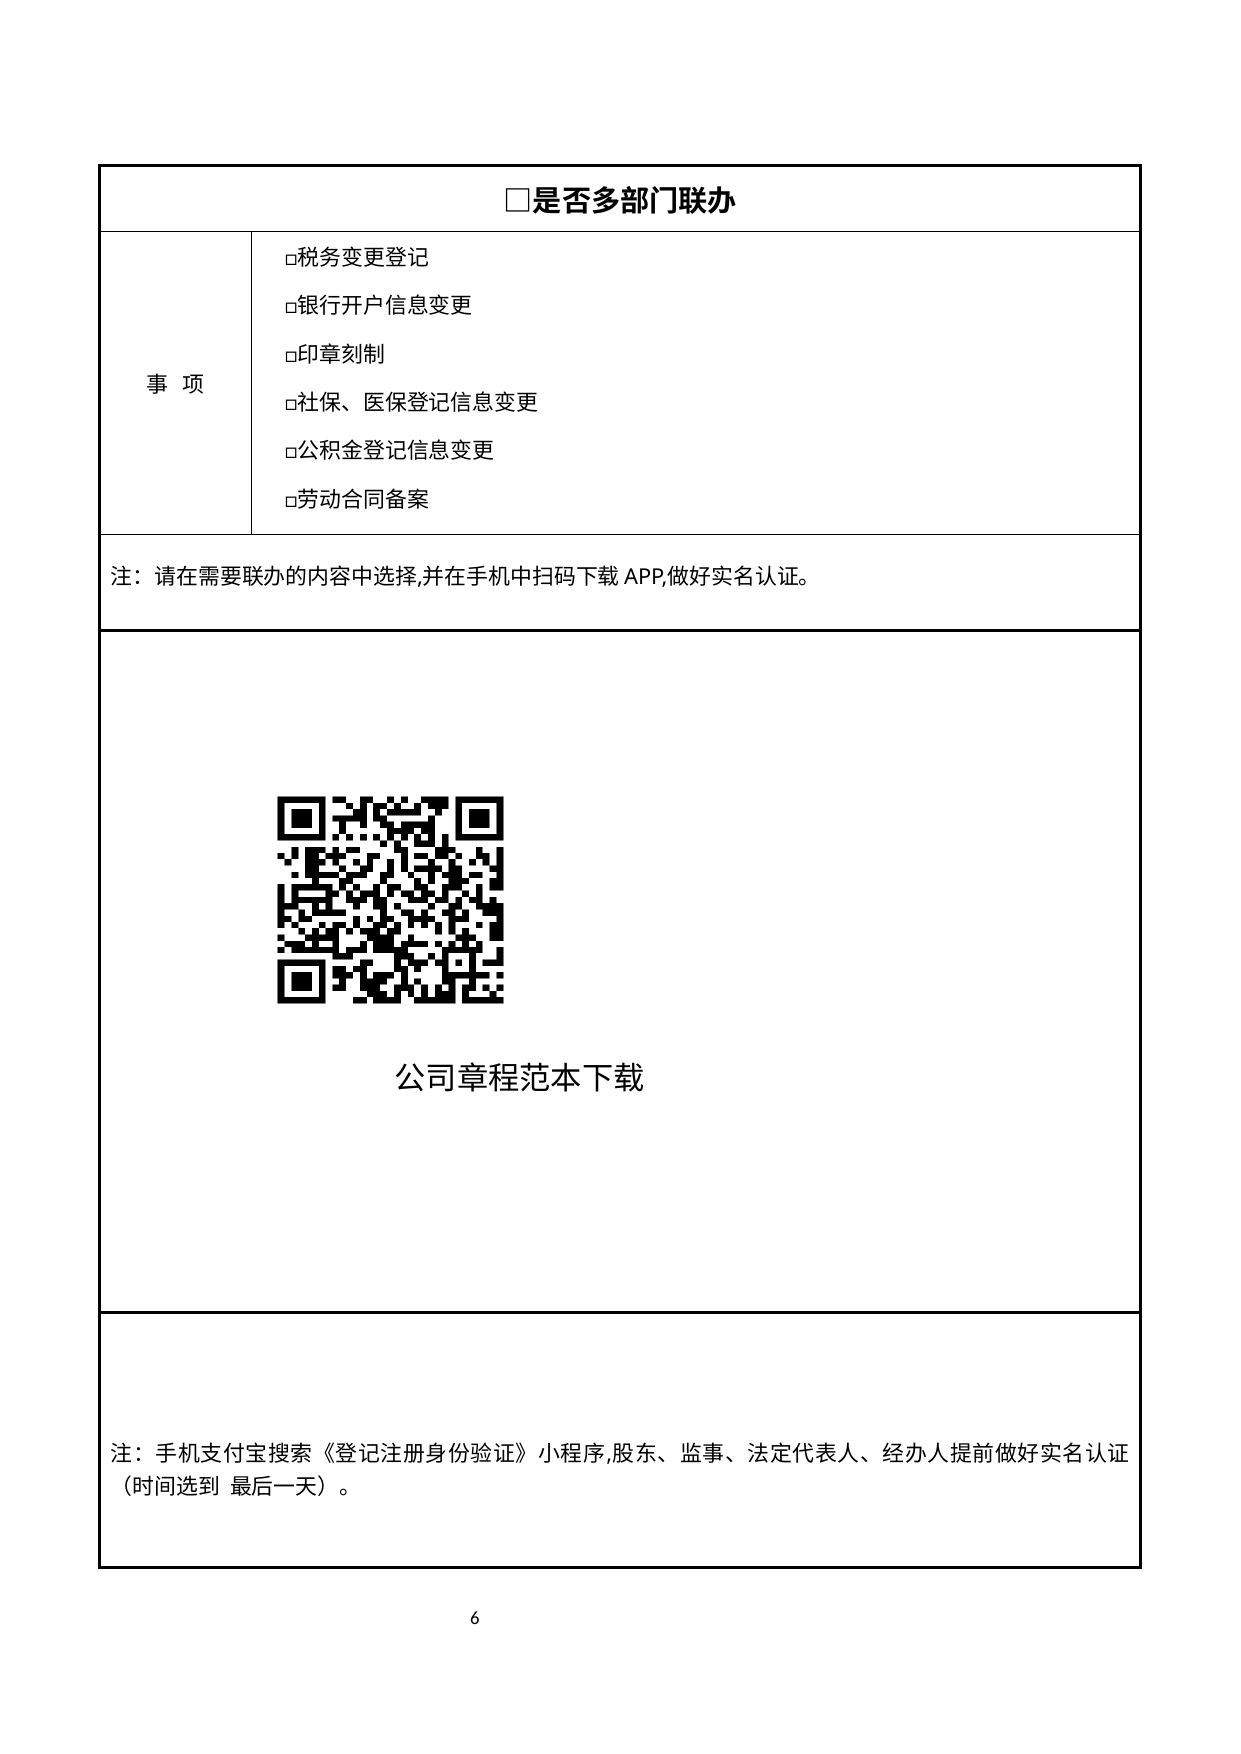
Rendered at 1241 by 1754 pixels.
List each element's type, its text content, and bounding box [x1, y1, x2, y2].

table_cell 事 项 [101, 232, 251, 533]
picture [264, 784, 517, 1016]
table_header □是否多部门联办 [101, 167, 1139, 231]
table_cell 注：手机支付宝搜索《登记注册身份验证》小程序,股东、监事、法定代表人、经办人提前做好实名认证（时间选到 最后一天）。 [101, 1314, 1139, 1566]
table_cell □税务变更登记 □银行开户信息变更 □印章刻制 □社保、医保登记信息变更 □公积金登记信息变更 □劳动合同备案 [252, 232, 1139, 533]
table_cell 公司章程范本下载 [101, 632, 1139, 1311]
table_cell 注：请在需要联办的内容中选择,并在手机中扫码下载APP,做好实名认证。 [101, 535, 1139, 628]
